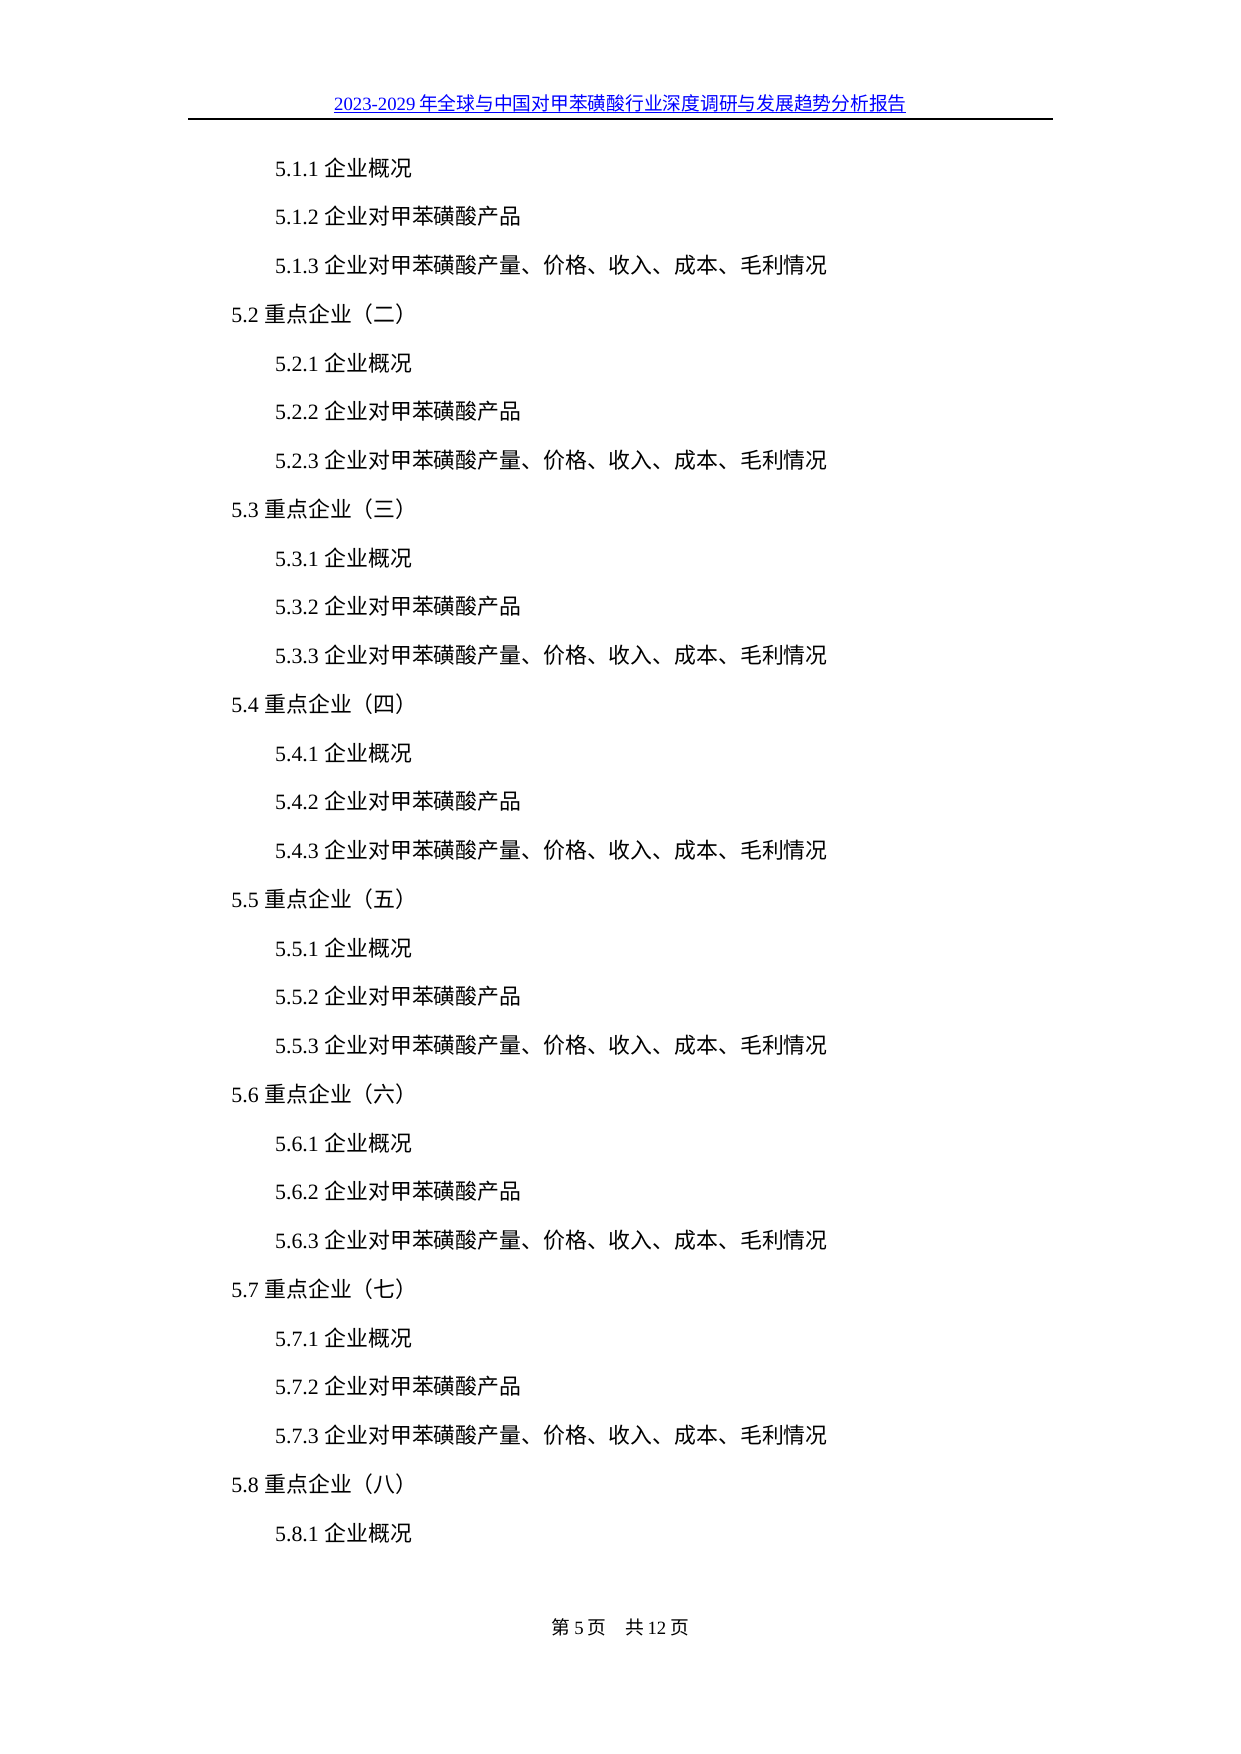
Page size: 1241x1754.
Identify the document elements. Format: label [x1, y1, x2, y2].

text [187, 150, 1053, 1548]
